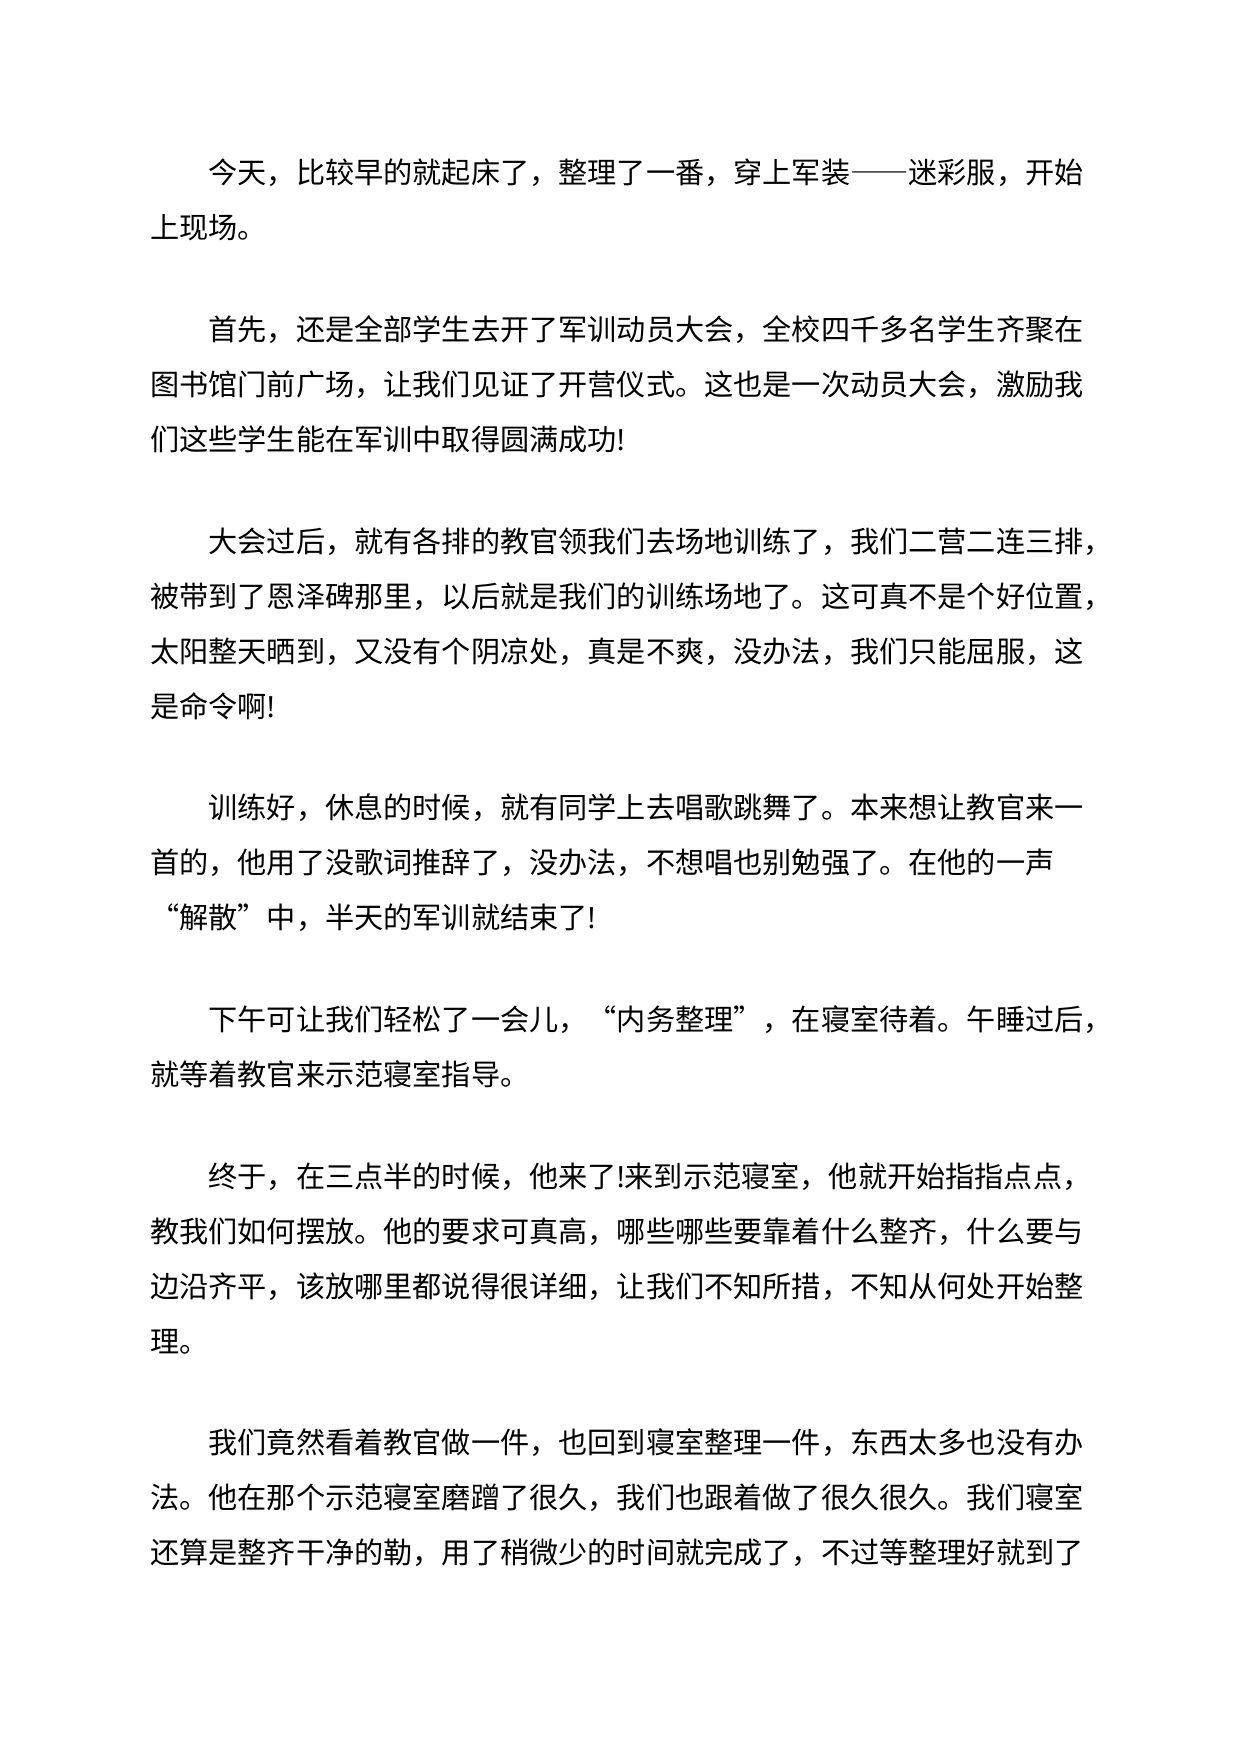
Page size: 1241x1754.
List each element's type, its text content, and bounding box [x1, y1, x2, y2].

text 大会过后，就有各排的教官领我们去场地训练了，我们二营二连三排，被带到了恩泽碑那里，以后就是我们的训练场地了。这可真不是个好位置，太阳整天晒到，又没有个阴凉处，真是不爽，没办法，我们只能屈服，这是命令啊! [150, 518, 1090, 726]
text 训练好，休息的时候，就有同学上去唱歌跳舞了。本来想让教官来一首的，他用了没歌词推辞了，没办法，不想唱也别勉强了。在他的一声“解散”中，半天的军训就结束了! [150, 785, 1090, 937]
text 今天，比较早的就起床了，整理了一番，穿上军装——迷彩服，开始上现场。 [150, 150, 1090, 247]
text 下午可让我们轻松了一会儿，“内务整理”，在寝室待着。午睡过后，就等着教官来示范寝室指导。 [150, 997, 1090, 1094]
text 终于，在三点半的时候，他来了!来到示范寝室，他就开始指指点点，教我们如何摆放。他的要求可真高，哪些哪些要靠着什么整齐，什么要与边沿齐平，该放哪里都说得很详细，让我们不知所措，不知从何处开始整理。 [150, 1153, 1090, 1361]
text 首先，还是全部学生去开了军训动员大会，全校四千多名学生齐聚在图书馆门前广场，让我们见证了开营仪式。这也是一次动员大会，激励我们这些学生能在军训中取得圆满成功! [150, 307, 1090, 459]
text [150, 1420, 1090, 1572]
